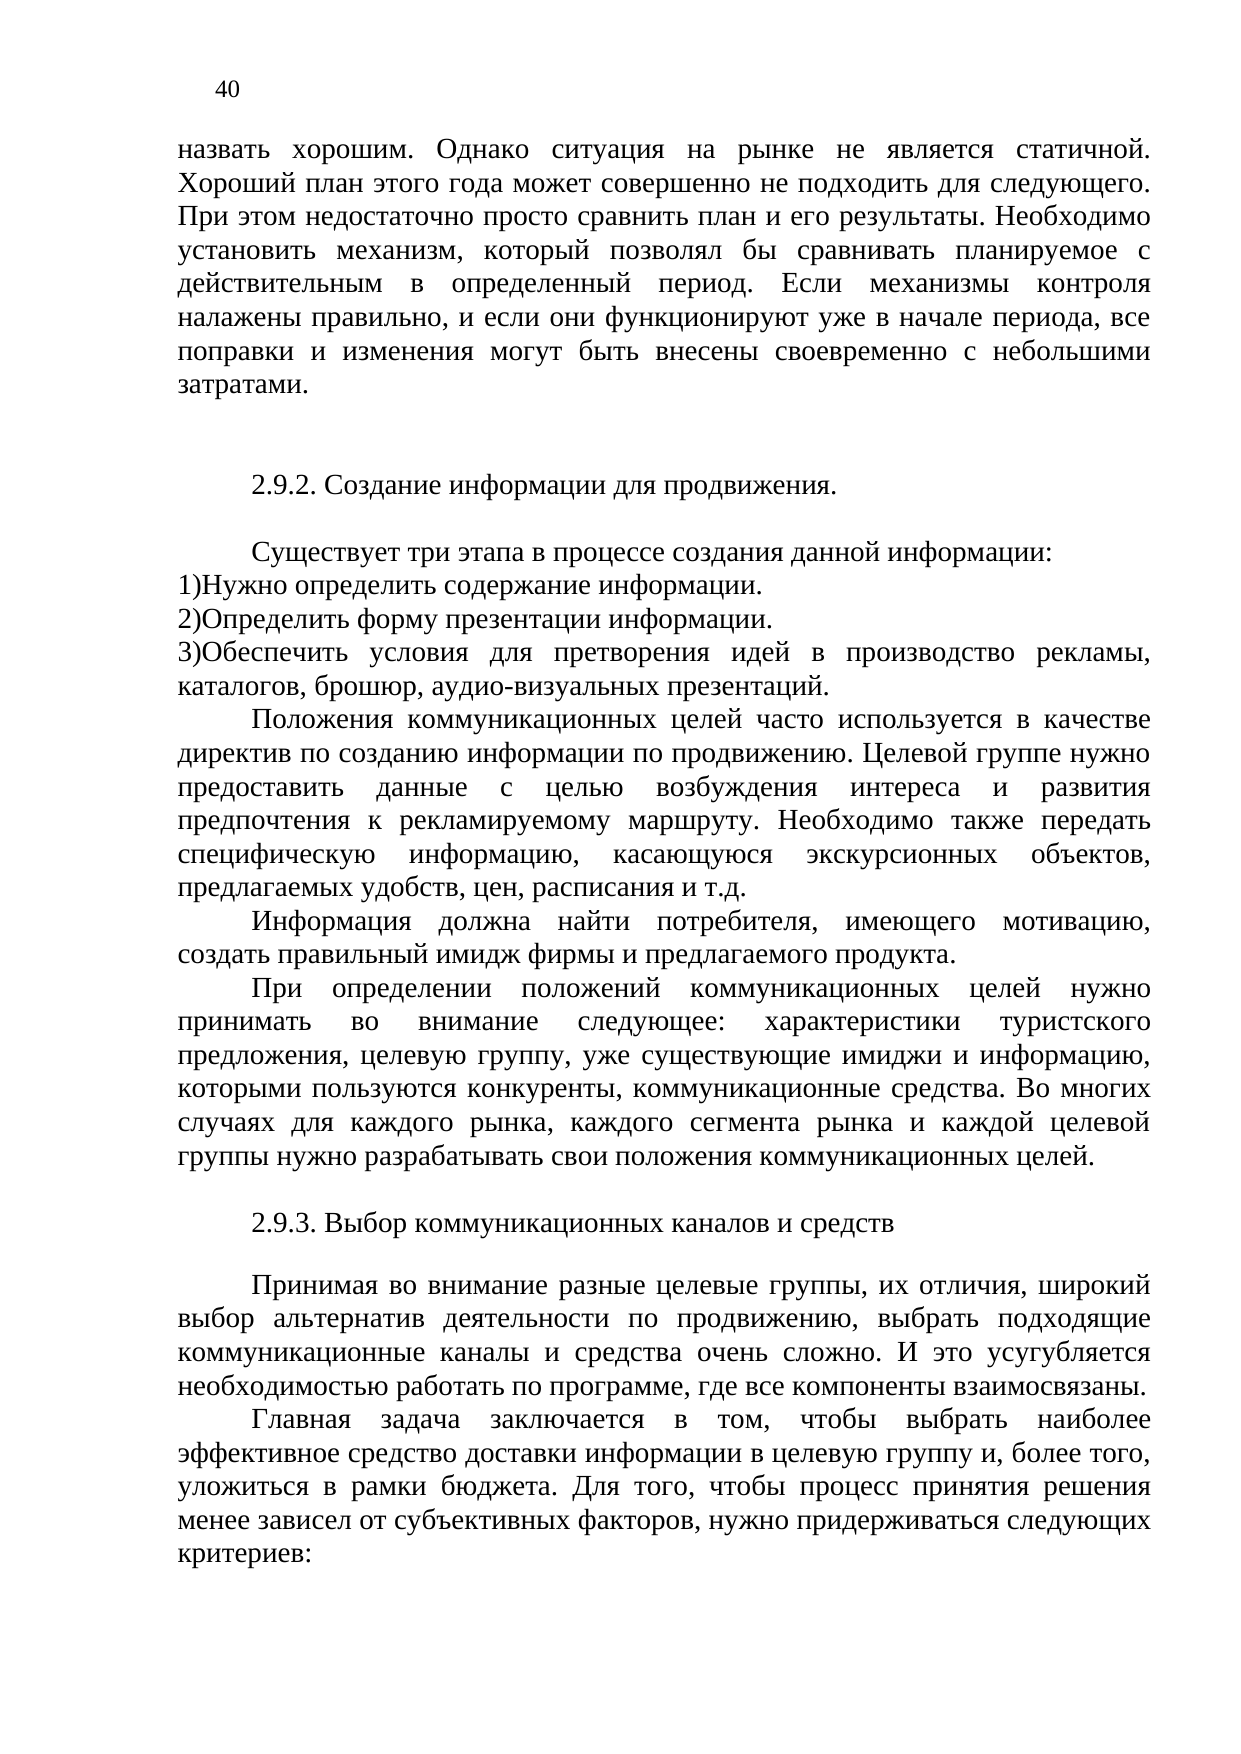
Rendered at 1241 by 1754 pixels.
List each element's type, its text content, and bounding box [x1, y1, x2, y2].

text Информация должна найти потребителя, имеющего мотивацию, создать правильный имидж фирмы и предлагаемого продукта. [177, 903, 1152, 970]
text 2.9.2. Создание информации для продвижения. [177, 467, 1152, 500]
text Положения коммуникационных целей часто используется в качестве директив по созданию информации по продвижению. Целевой группе нужно предоставить данные с целью возбуждения интереса и развития предпочтения к рекламируемому маршруту. Необходимо также передать специфическую информацию, касающуюся экскурсионных объектов, предлагаемых удобств, цен, расписания и т.д. [177, 702, 1152, 903]
text 1)Нужно определить содержание информации. [177, 567, 1152, 601]
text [177, 118, 1152, 400]
text 2)Определить форму презентации информации. [177, 601, 1152, 634]
text Принимая во внимание разные целевые группы, их отличия, широкий выбор альтернатив деятельности по продвижению, выбрать подходящие коммуникационные каналы и средства очень сложно. И это усугубляется необходимостью работать по программе, где все компоненты взаимосвязаны. [177, 1267, 1152, 1401]
text 2.9.3. Выбор коммуникационных каналов и средств [177, 1205, 1152, 1238]
text Существует три этапа в процессе создания данной информации: [177, 534, 1152, 567]
text Главная задача заключается в том, чтобы выбрать наиболее эффективное средство доставки информации в целевую группу и, более того, уложиться в рамки бюджета. Для того, чтобы процесс принятия решения менее зависел от субъективных факторов, нужно придерживаться следующих критериев: [177, 1401, 1152, 1569]
text 3)Обеспечить условия для претворения идей в производство рекламы, каталогов, брошюр, аудио-визуальных презентаций. [177, 634, 1152, 702]
text При определении положений коммуникационных целей нужно принимать во внимание следующее: характеристики туристского предложения, целевую группу, уже существующие имиджи и информацию, которыми пользуются конкуренты, коммуникационные средства. Во многих случаях для каждого рынка, каждого сегмента рынка и каждой целевой группы нужно разрабатывать свои положения коммуникационных целей. [177, 970, 1152, 1171]
